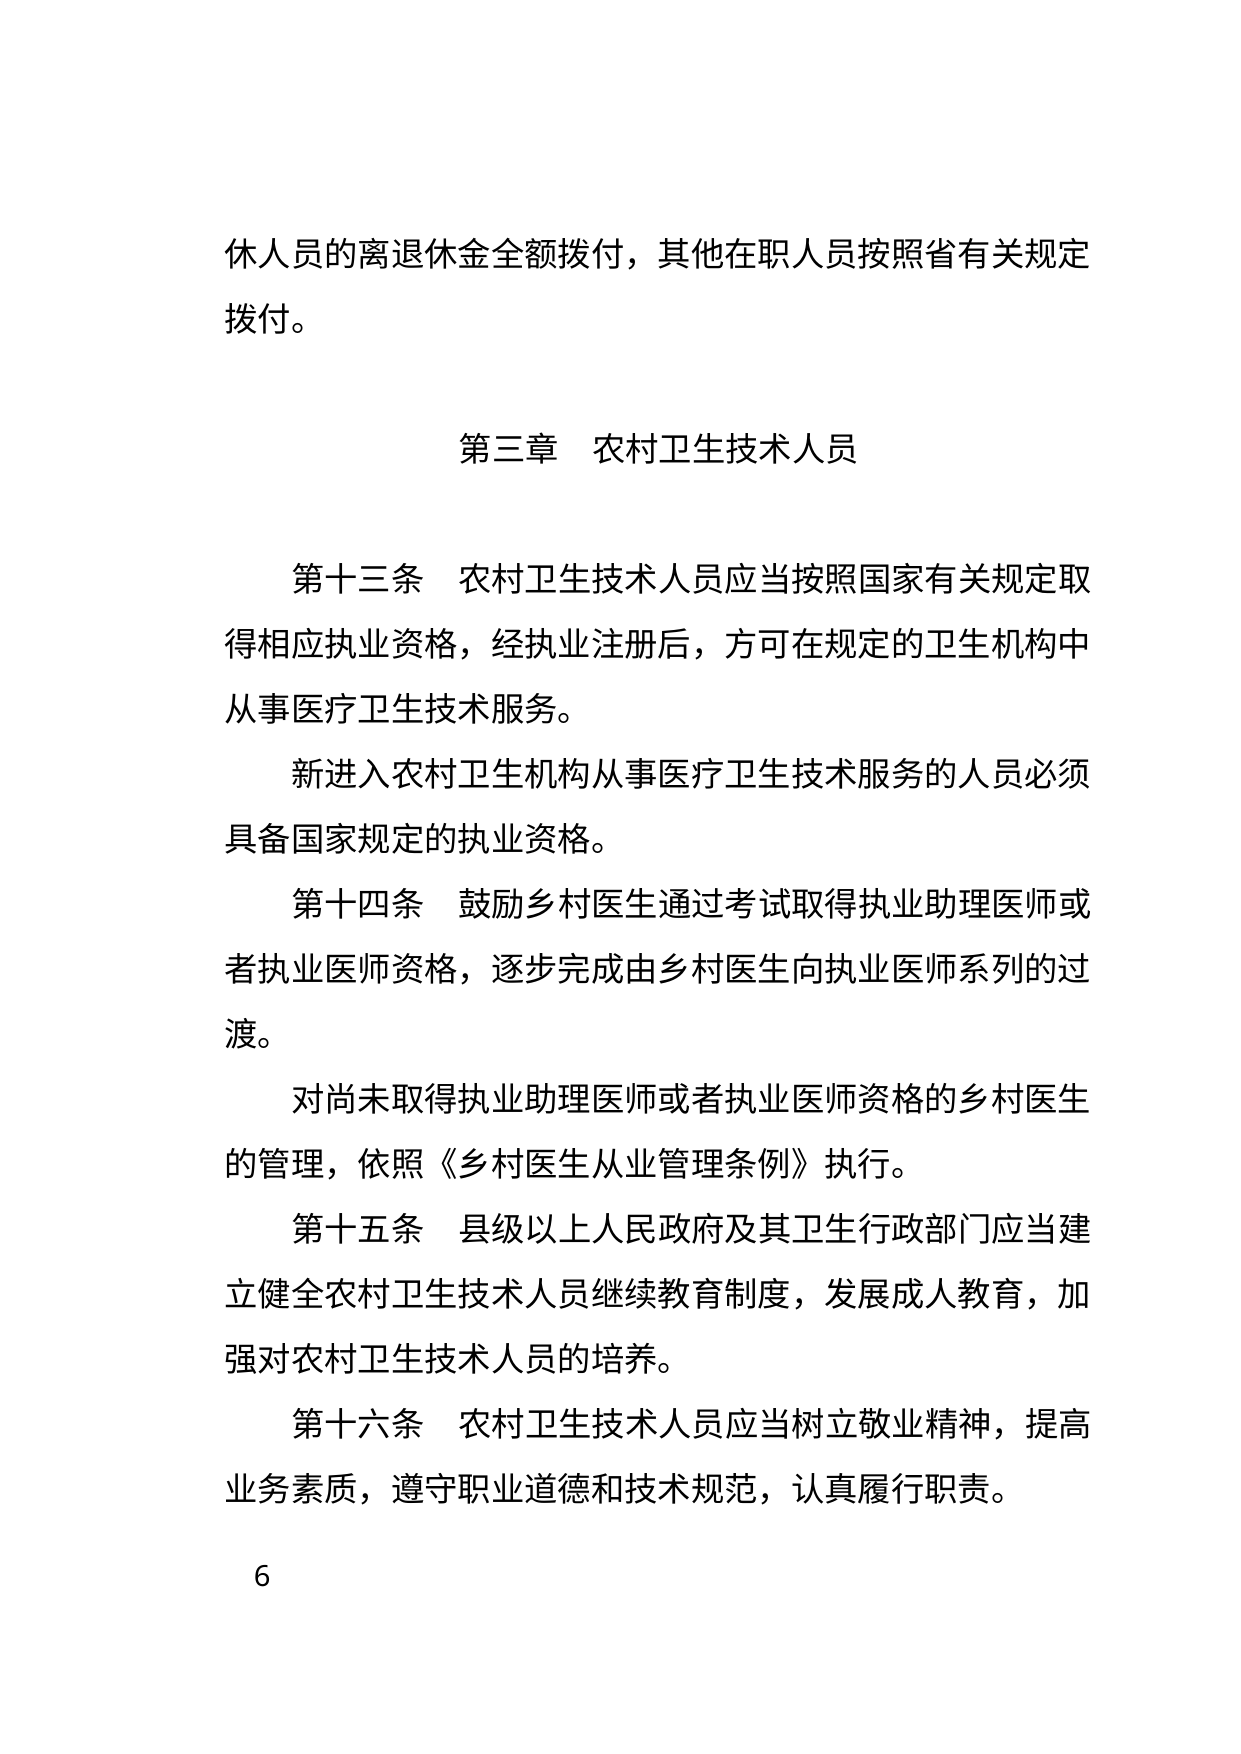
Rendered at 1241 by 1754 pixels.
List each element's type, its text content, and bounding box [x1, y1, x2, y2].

text 第十四条 鼓励乡村医生通过考试取得执业助理医师或者执业医师资格，逐步完成由乡村医生向执业医师系列的过渡。 [224, 869, 1093, 1064]
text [224, 219, 1093, 349]
text 新进入农村卫生机构从事医疗卫生技术服务的人员必须具备国家规定的执业资格。 [224, 739, 1093, 869]
text 第十五条 县级以上人民政府及其卫生行政部门应当建立健全农村卫生技术人员继续教育制度，发展成人教育，加强对农村卫生技术人员的培养。 [224, 1194, 1093, 1389]
text 第三章 农村卫生技术人员 [224, 414, 1093, 479]
text 第十三条 农村卫生技术人员应当按照国家有关规定取得相应执业资格，经执业注册后，方可在规定的卫生机构中从事医疗卫生技术服务。 [224, 544, 1093, 739]
text 第十六条 农村卫生技术人员应当树立敬业精神，提高业务素质，遵守职业道德和技术规范，认真履行职责。 [224, 1389, 1093, 1519]
text 对尚未取得执业助理医师或者执业医师资格的乡村医生的管理，依照《乡村医生从业管理条例》执行。 [224, 1064, 1093, 1194]
